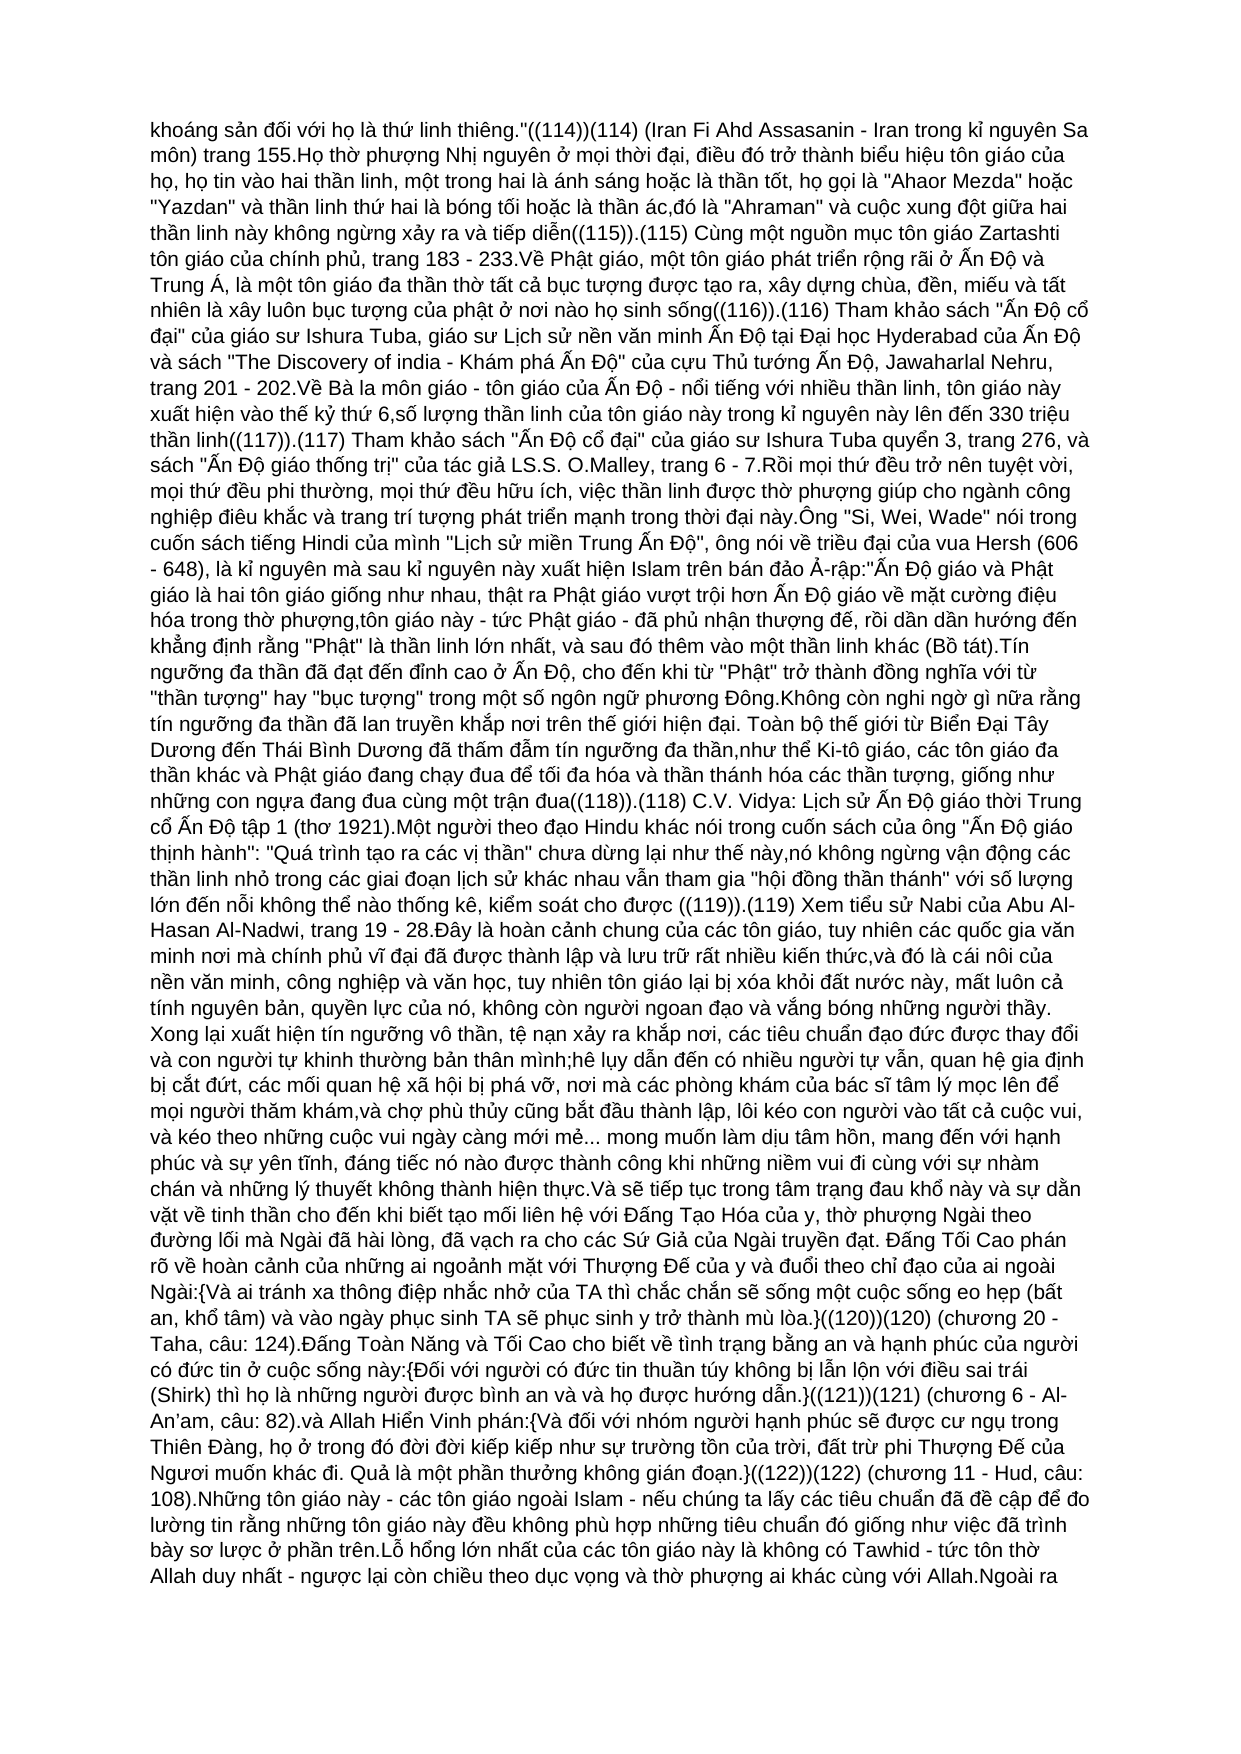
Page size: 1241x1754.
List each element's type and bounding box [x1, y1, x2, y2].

text [150, 117, 1090, 1588]
